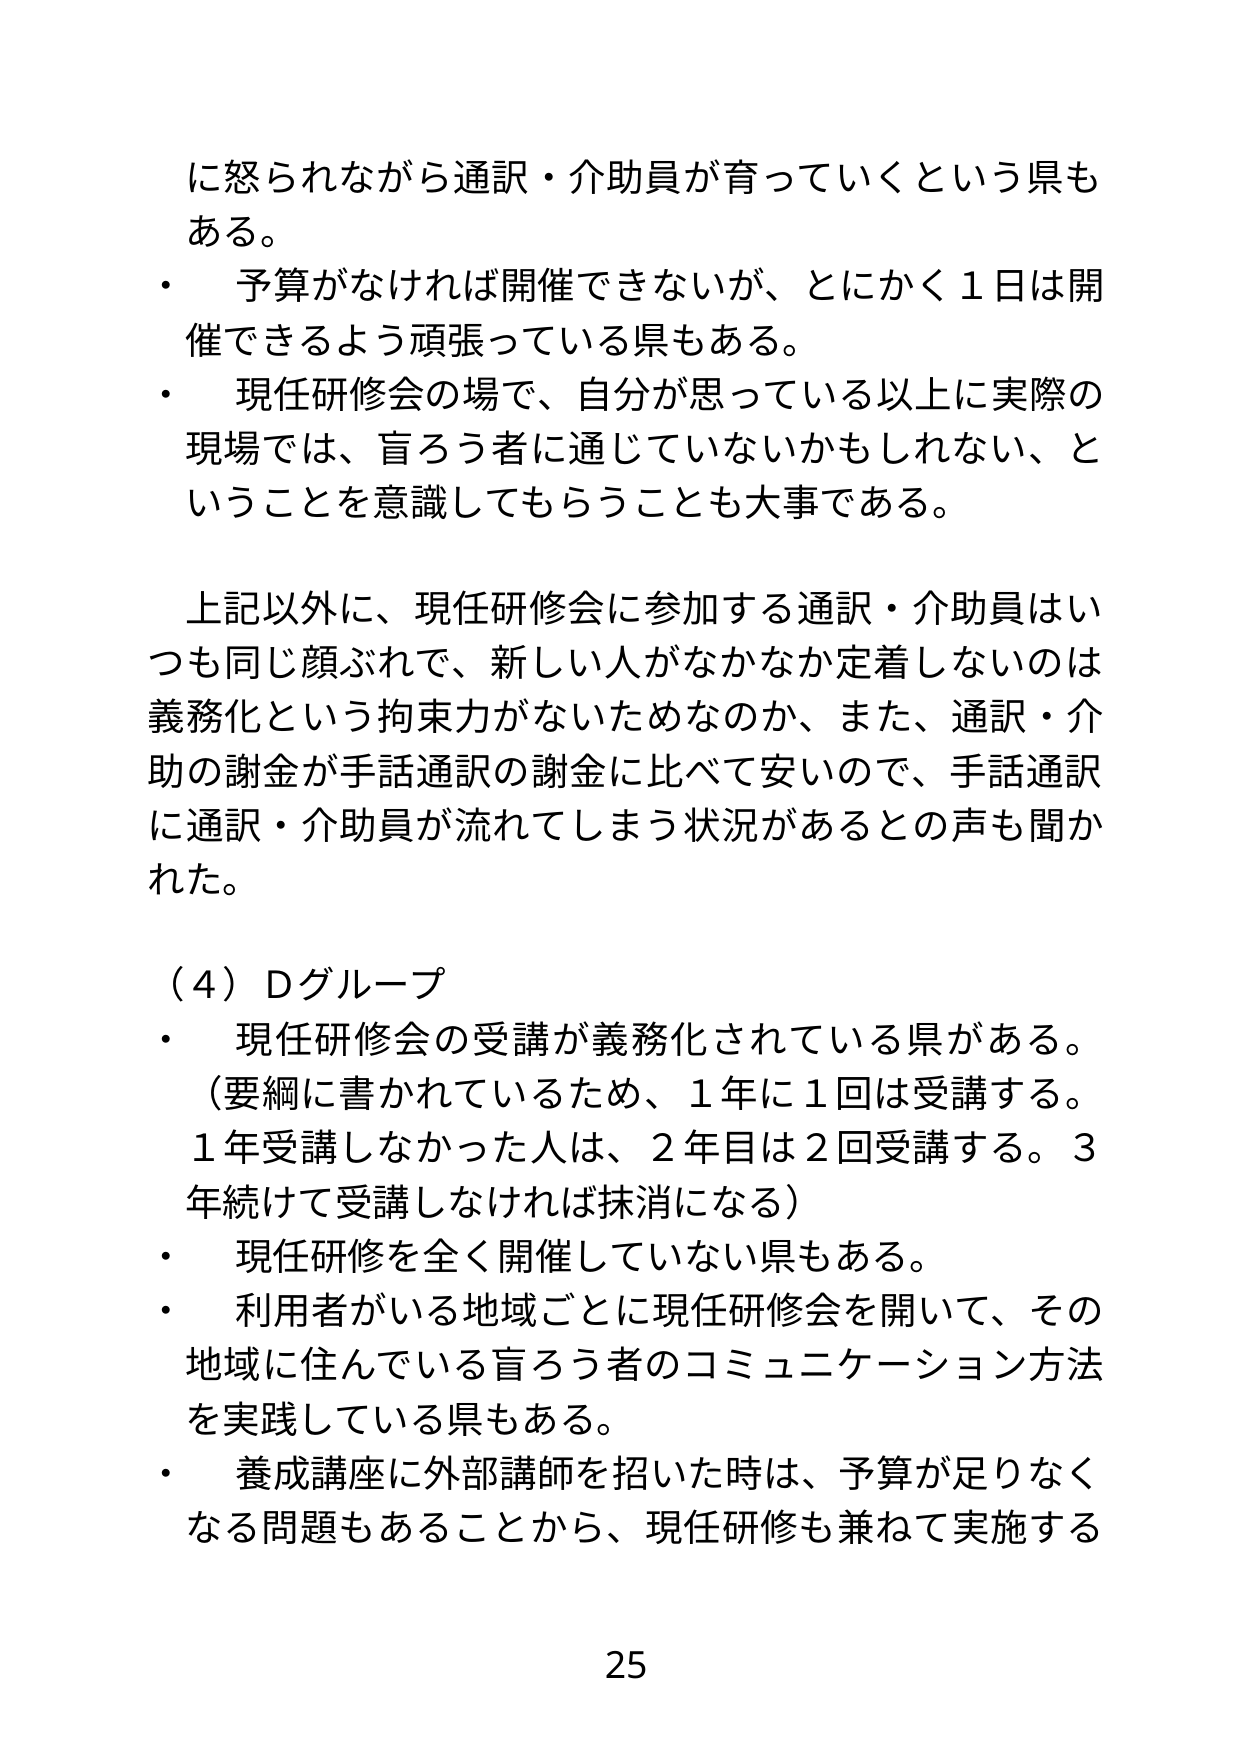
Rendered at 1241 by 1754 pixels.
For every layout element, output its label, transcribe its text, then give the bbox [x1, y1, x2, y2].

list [148, 148, 1104, 256]
text （４）Ｄグループ [148, 955, 1104, 1009]
list 現任研修を全く開催していない県もある。 [148, 1227, 1104, 1281]
list 利用者がいる地域ごとに現任研修会を開いて、その地域に住んでいる盲ろう者のコミュニケーション方法を実践している県もある。 [148, 1281, 1104, 1444]
list 現任研修会の場で、自分が思っている以上に実際の現場では、盲ろう者に通じていないかもしれない、ということを意識してもらうことも大事である。 [148, 365, 1104, 528]
text 上記以外に、現任研修会に参加する通訳・介助員はいつも同じ顔ぶれで、新しい人がなかなか定着しないのは義務化という拘束力がないためなのか、また、通訳・介助の謝金が手話通訳の謝金に比べて安いので、手話通訳に通訳・介助員が流れてしまう状況があるとの声も聞かれた。 [148, 579, 1104, 904]
list 現任研修会の受講が義務化されている県がある。（要綱に書かれているため、１年に１回は受講する。１年受講しなかった人は、２年目は２回受講する。３年続けて受講しなければ抹消になる） [148, 1009, 1104, 1227]
list 予算がなければ開催できないが、とにかく１日は開催できるよう頑張っている県もある。 [148, 256, 1104, 365]
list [148, 1444, 1104, 1552]
